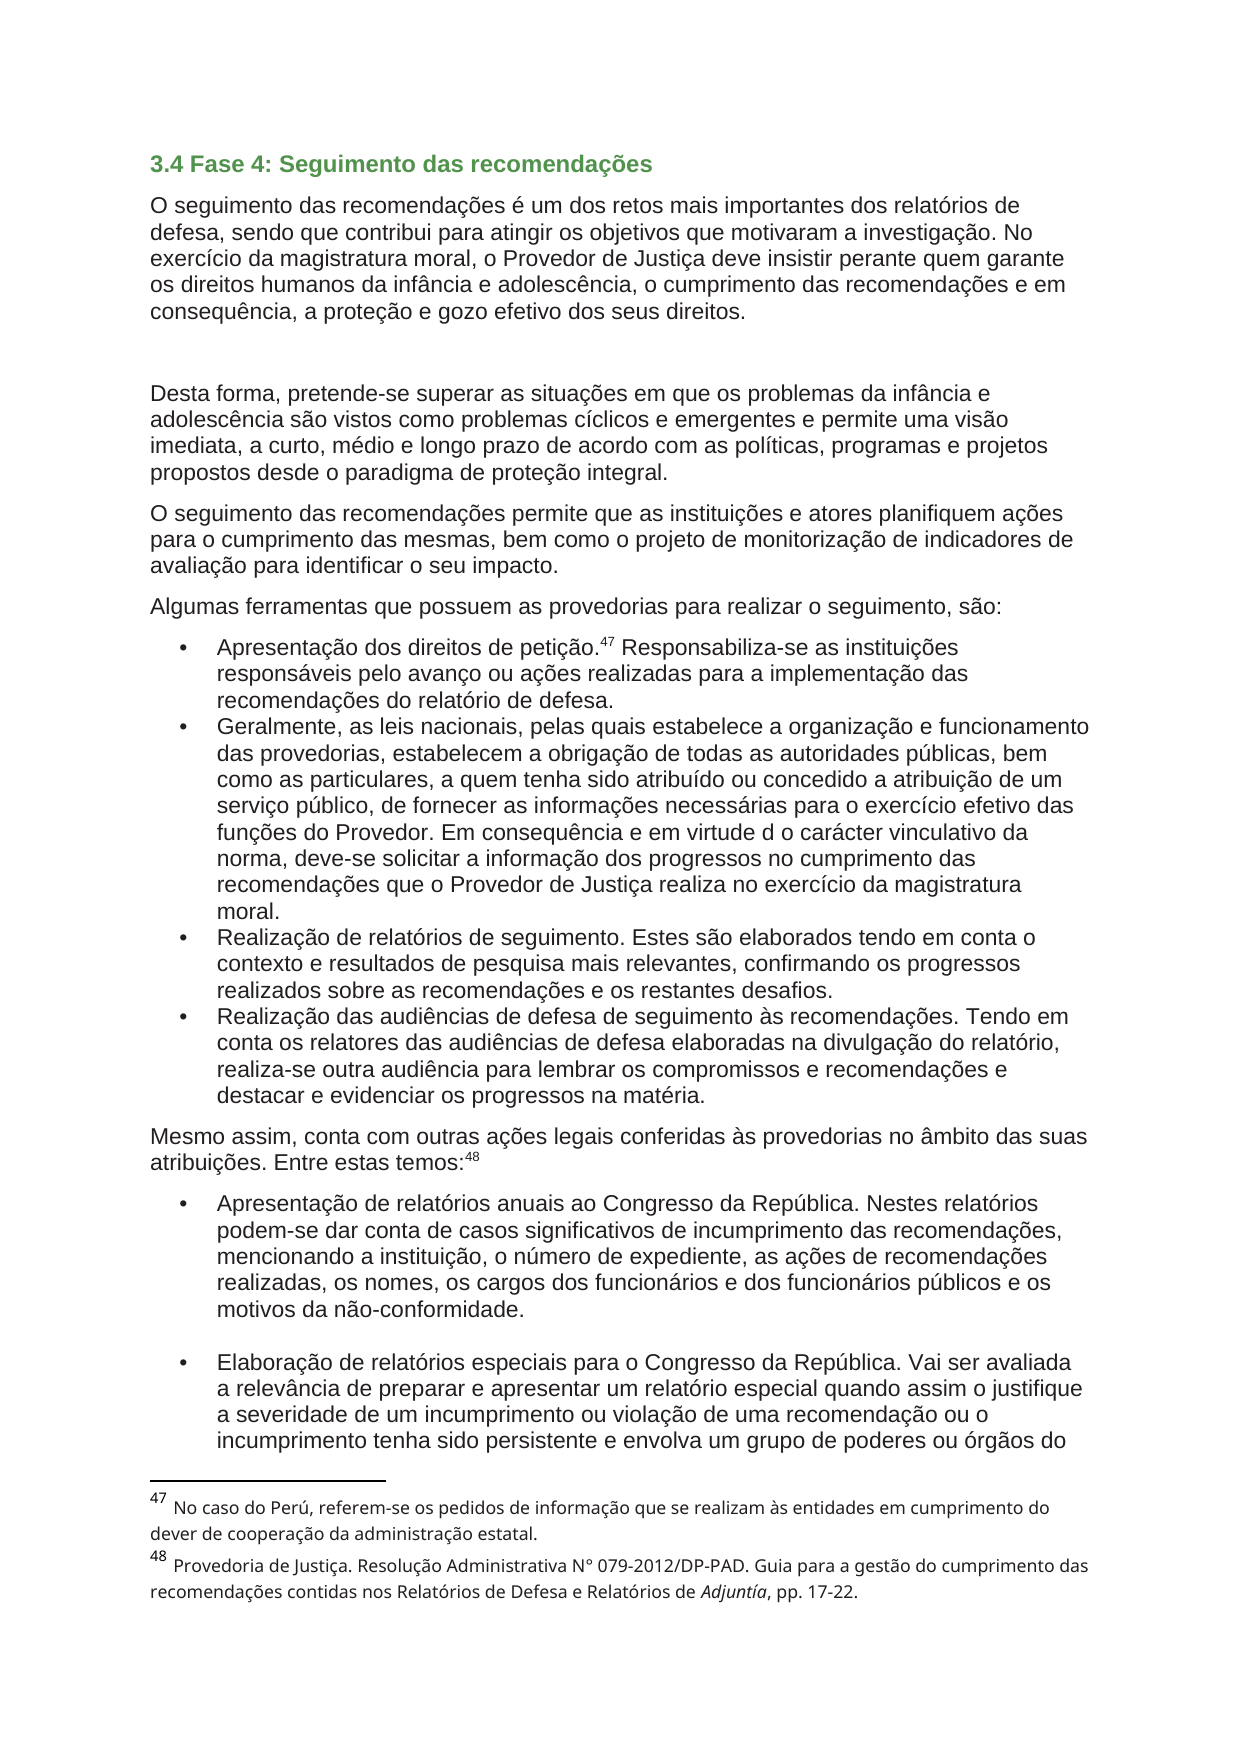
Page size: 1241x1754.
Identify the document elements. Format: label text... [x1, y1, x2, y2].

text Algumas ferramentas que possuem as provedorias para realizar o seguimento, são: [150, 593, 1090, 619]
text O seguimento das recomendações é um dos retos mais importantes dos relatórios de defesa, sendo que contribui para atingir os objetivos que motivaram a investigação. No exercício da magistratura moral, o Provedor de Justiça deve insistir perante quem garante os direitos humanos da infância e adolescência, o cumprimento das recomendações e em consequência, a proteção e gozo efetivo dos seus direitos. [150, 192, 1090, 324]
text O seguimento das recomendações permite que as instituições e atores planifiquem ações para o cumprimento das mesmas, bem como o projeto de monitorização de indicadores de avaliação para identificar o seu impacto. [150, 499, 1090, 578]
list Apresentação de relatórios anuais ao Congresso da República. Nestes relatórios podem-se dar conta de casos significativos de incumprimento das recomendações, mencionando a instituição, o número de expediente, as ações de recomendações realizadas, os nomes, os cargos dos funcionários e dos funcionários públicos e os motivos da não-conformidade. [179, 1190, 1090, 1322]
text 3.4 Fase 4: Seguimento das recomendações [150, 150, 1090, 178]
text Desta forma, pretende-se superar as situações em que os problemas da infância e adolescência são vistos como problemas cíclicos e emergentes e permite uma visão imediata, a curto, médio e longo prazo de acordo com as políticas, programas e projetos propostos desde o paradigma de proteção integral. [150, 379, 1090, 485]
list Realização das audiências de defesa de seguimento às recomendações. Tendo em conta os relatores das audiências de defesa elaboradas na divulgação do relatório, realiza-se outra audiência para lembrar os compromissos e recomendações e destacar e evidenciar os progressos na matéria. [179, 1003, 1090, 1108]
list Geralmente, as leis nacionais, pelas quais estabelece a organização e funcionamento das provedorias, estabelecem a obrigação de todas as autoridades públicas, bem como as particulares, a quem tenha sido atribuído ou concedido a atribuição de um serviço público, de fornecer as informações necessárias para o exercício efetivo das funções do Provedor. Em consequência e em virtude d o carácter vinculativo da norma, deve-se solicitar a informação dos progressos no cumprimento das recomendações que o Provedor de Justiça realiza no exercício da magistratura moral. [179, 713, 1090, 924]
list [179, 1348, 1090, 1454]
text Mesmo assim, conta com outras ações legais conferidas às provedorias no âmbito das suas atribuições. Entre estas temos: [150, 1123, 1090, 1176]
list Realização de relatórios de seguimento. Estes são elaborados tendo em conta o contexto e resultados de pesquisa mais relevantes, confirmando os progressos realizados sobre as recomendações e os restantes desafios. [179, 924, 1090, 1003]
list Apresentação dos direitos de petição. Responsabiliza-se as instituições responsáveis pelo avanço ou ações realizadas para a implementação das recomendações do relatório de defesa. [179, 634, 1090, 713]
